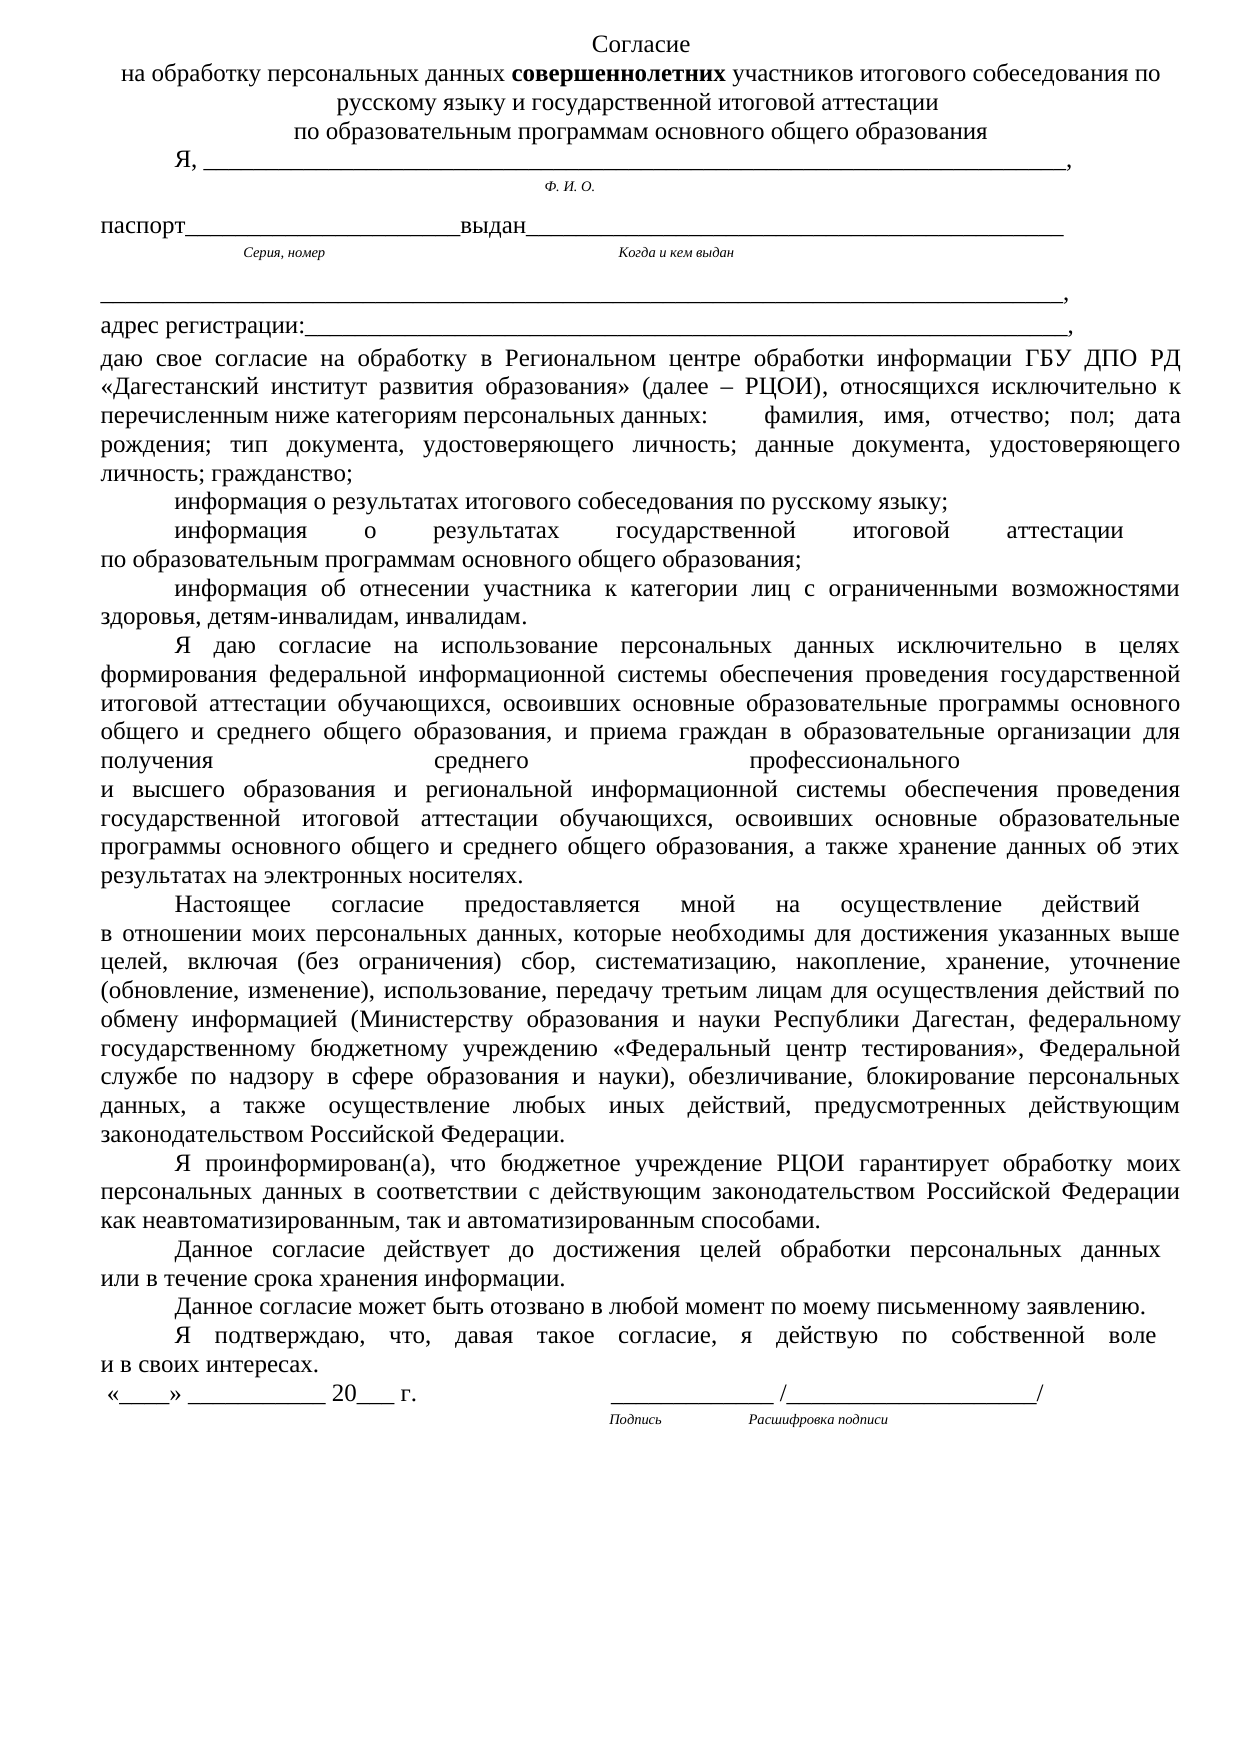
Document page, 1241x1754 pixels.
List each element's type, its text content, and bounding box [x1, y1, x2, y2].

text Я даю согласие на использование персональных данных исключительно в целях формирования федеральной информационной системы обеспечения проведения государственной итоговой аттестации обучающихся, освоивших основные образовательные программы основного общего и среднего общего образования, и приема граждан в образовательные организации для получения среднего профессионального и высшего образования и региональной информационной системы обеспечения проведения государственной итоговой аттестации обучающихся, освоивших основные образовательные программы основного общего и среднего общего образования, а также хранение данных об этих результатах на электронных носителях. [100, 630, 1181, 889]
text информация об отнесении участника к категории лиц с ограниченными возможностями здоровья, детям-инвалидам, инвалидам. [100, 573, 1181, 630]
text информация о результатах итогового собеседования по русскому языку; [100, 486, 1181, 515]
text даю свое согласие на обработку в Региональном центре обработки информации ГБУ ДПО РД «Дагестанский институт развития образования» (далее – РЦОИ), относящихся исключительно к перечисленным ниже категориям персональных данных: фамилия, имя, отчество; пол; дата рождения; тип документа, удостоверяющего личность; данные документа, удостоверяющего личность; гражданство; [100, 343, 1181, 486]
text адрес регистрации:_____________________________________________________________, [100, 310, 1181, 338]
text Ф. И. О. [100, 178, 1181, 206]
text Согласие [100, 29, 1181, 58]
text Я подтверждаю, что, давая такое согласие, я действую по собственной воле и в своих интересах. [100, 1320, 1181, 1378]
text информация о результатах государственной итоговой аттестации по образовательным программам основного общего образования; [100, 515, 1181, 573]
text Я проинформирован(а), что бюджетное учреждение РЦОИ гарантирует обработку моих персональных данных в соответствии с действующим законодательством Российской Федерации как неавтоматизированным, так и автоматизированным способами. [100, 1148, 1181, 1234]
text «____» ___________ 20___ г. _____________ /____________________/ [100, 1378, 1181, 1406]
text паспорт______________________выдан___________________________________________ [100, 211, 1181, 239]
text Данное согласие может быть отозвано в любой момент по моему письменному заявлению. [100, 1291, 1181, 1320]
text Данное согласие действует до достижения целей обработки персональных данных или в течение срока хранения информации. [100, 1234, 1181, 1291]
text _____________________________________________________________________________, [100, 277, 1181, 305]
text Настоящее согласие предоставляется мной на осуществление действий в отношении моих персональных данных, которые необходимы для достижения указанных выше целей, включая (без ограничения) сбор, систематизацию, накопление, хранение, уточнение (обновление, изменение), использование, передачу третьим лицам для осуществления действий по обмену информацией (Министерству образования и науки Республики Дагестан, федеральному государственному бюджетному учреждению «Федеральный центр тестирования», Федеральной службе по надзору в сфере образования и науки), обезличивание, блокирование персональных данных, а также осуществление любых иных действий, предусмотренных действующим законодательством Российской Федерации. [100, 889, 1181, 1148]
text Я, _____________________________________________________________________, [100, 144, 1181, 173]
text Серия, номер Когда и кем выдан [100, 244, 1181, 272]
text на обработку персональных данных совершеннолетних участников итогового собеседования по русскому языку и государственной итоговой аттестации по образовательным программам основного общего образования [100, 58, 1181, 144]
text Подпись Расшифровка подписи [100, 1411, 1181, 1439]
